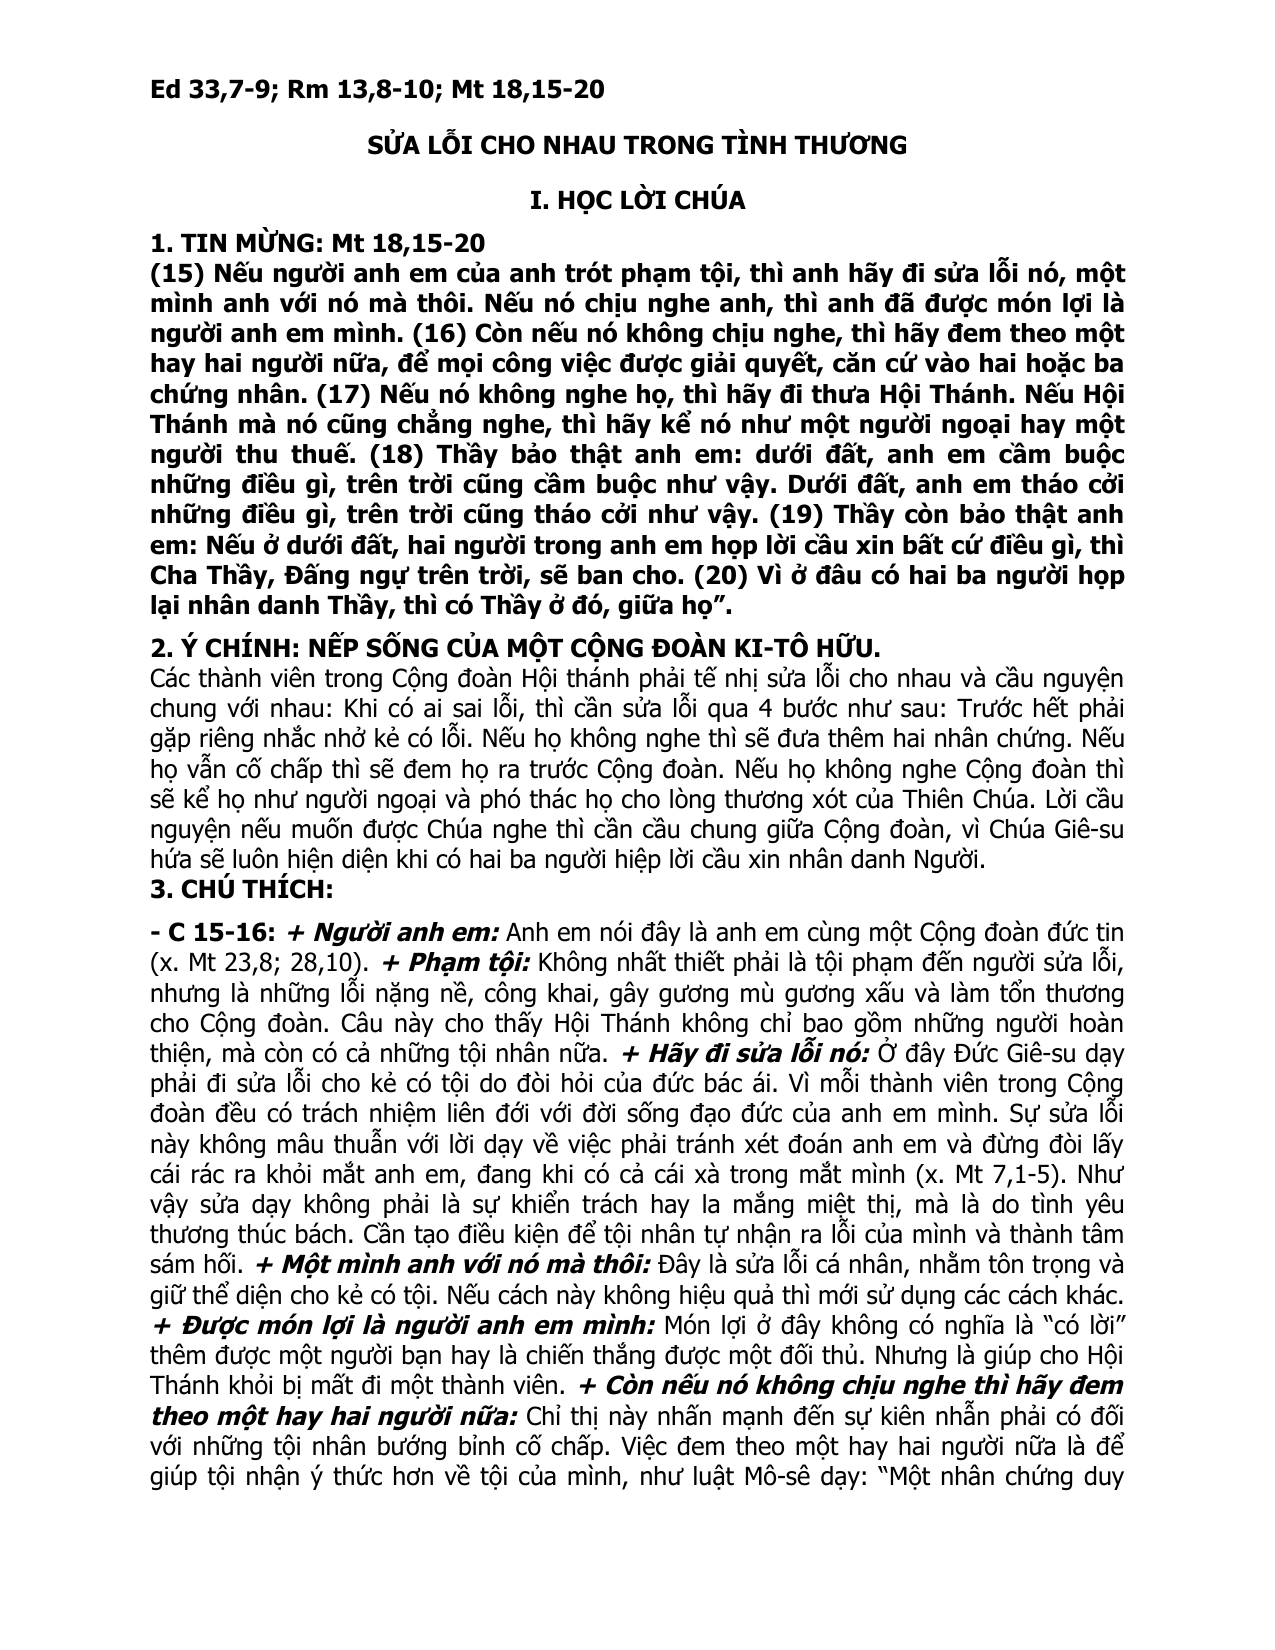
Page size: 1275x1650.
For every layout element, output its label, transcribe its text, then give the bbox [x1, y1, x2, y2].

text Ed 33,7-9; Rm 13,8-10; Mt 18,15-20 [150, 74, 1125, 104]
text 1. TIN MỪNG: Mt 18,15-20 [150, 227, 1125, 257]
text (15) Nếu người anh em của anh trót phạm tội, thì anh hãy đi sửa lỗi nó, một mình anh với nó mà thôi. Nếu nó chịu nghe anh, thì anh đã được món lợi là người anh em mình. (16) Còn nếu nó không chịu nghe, thì hãy đem theo một hay hai người nữa, để mọi công việc được giải quyết, căn cứ vào hai hoặc ba chứng nhân. (17) Nếu nó không nghe họ, thì hãy đi thưa Hội Thánh. Nếu Hội Thánh mà nó cũng chẳng nghe, thì hãy kể nó như một người ngoại hay một người thu thuế. (18) Thầy bảo thật anh em: dưới đất, anh em cầm buộc những điều gì, trên trời cũng cầm buộc như vậy. Dưới đất, anh em tháo cởi những điều gì, trên trời cũng tháo cởi như vậy. (19) Thầy còn bảo thật anh em: Nếu ở dưới đất, hai người trong anh em họp lời cầu xin bất cứ điều gì, thì Cha Thầy, Đấng ngự trên trời, sẽ ban cho. (20) Vì ở đâu có hai ba người họp lại nhân danh Thầy, thì có Thầy ở đó, giữa họ”. [150, 257, 1125, 620]
text Các thành viên trong Cộng đoàn Hội thánh phải tế nhị sửa lỗi cho nhau và cầu nguyện chung với nhau: Khi có ai sai lỗi, thì cần sửa lỗi qua 4 bước như sau: Trước hết phải gặp riêng nhắc nhở kẻ có lỗi. Nếu họ không nghe thì sẽ đưa thêm hai nhân chứng. Nếu họ vẫn cố chấp thì sẽ đem họ ra trước Cộng đoàn. Nếu họ không nghe Cộng đoàn thì sẽ kể họ như người ngoại và phó thác họ cho lòng thương xót của Thiên Chúa. Lời cầu nguyện nếu muốn được Chúa nghe thì cần cầu chung giữa Cộng đoàn, vì Chúa Giê-su hứa sẽ luôn hiện diện khi có hai ba người hiệp lời cầu xin nhân danh Người. [150, 662, 1125, 874]
text 3. CHÚ THÍCH: [150, 874, 1125, 904]
text I. HỌC LỜI CHÚA [150, 184, 1125, 214]
text SỬA LỖI CHO NHAU TRONG TÌNH THƯƠNG [150, 129, 1125, 159]
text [150, 917, 1125, 1491]
text 2. Ý CHÍNH: NẾP SỐNG CỦA MỘT CỘNG ĐOÀN KI-TÔ HỮU. [150, 632, 1125, 662]
